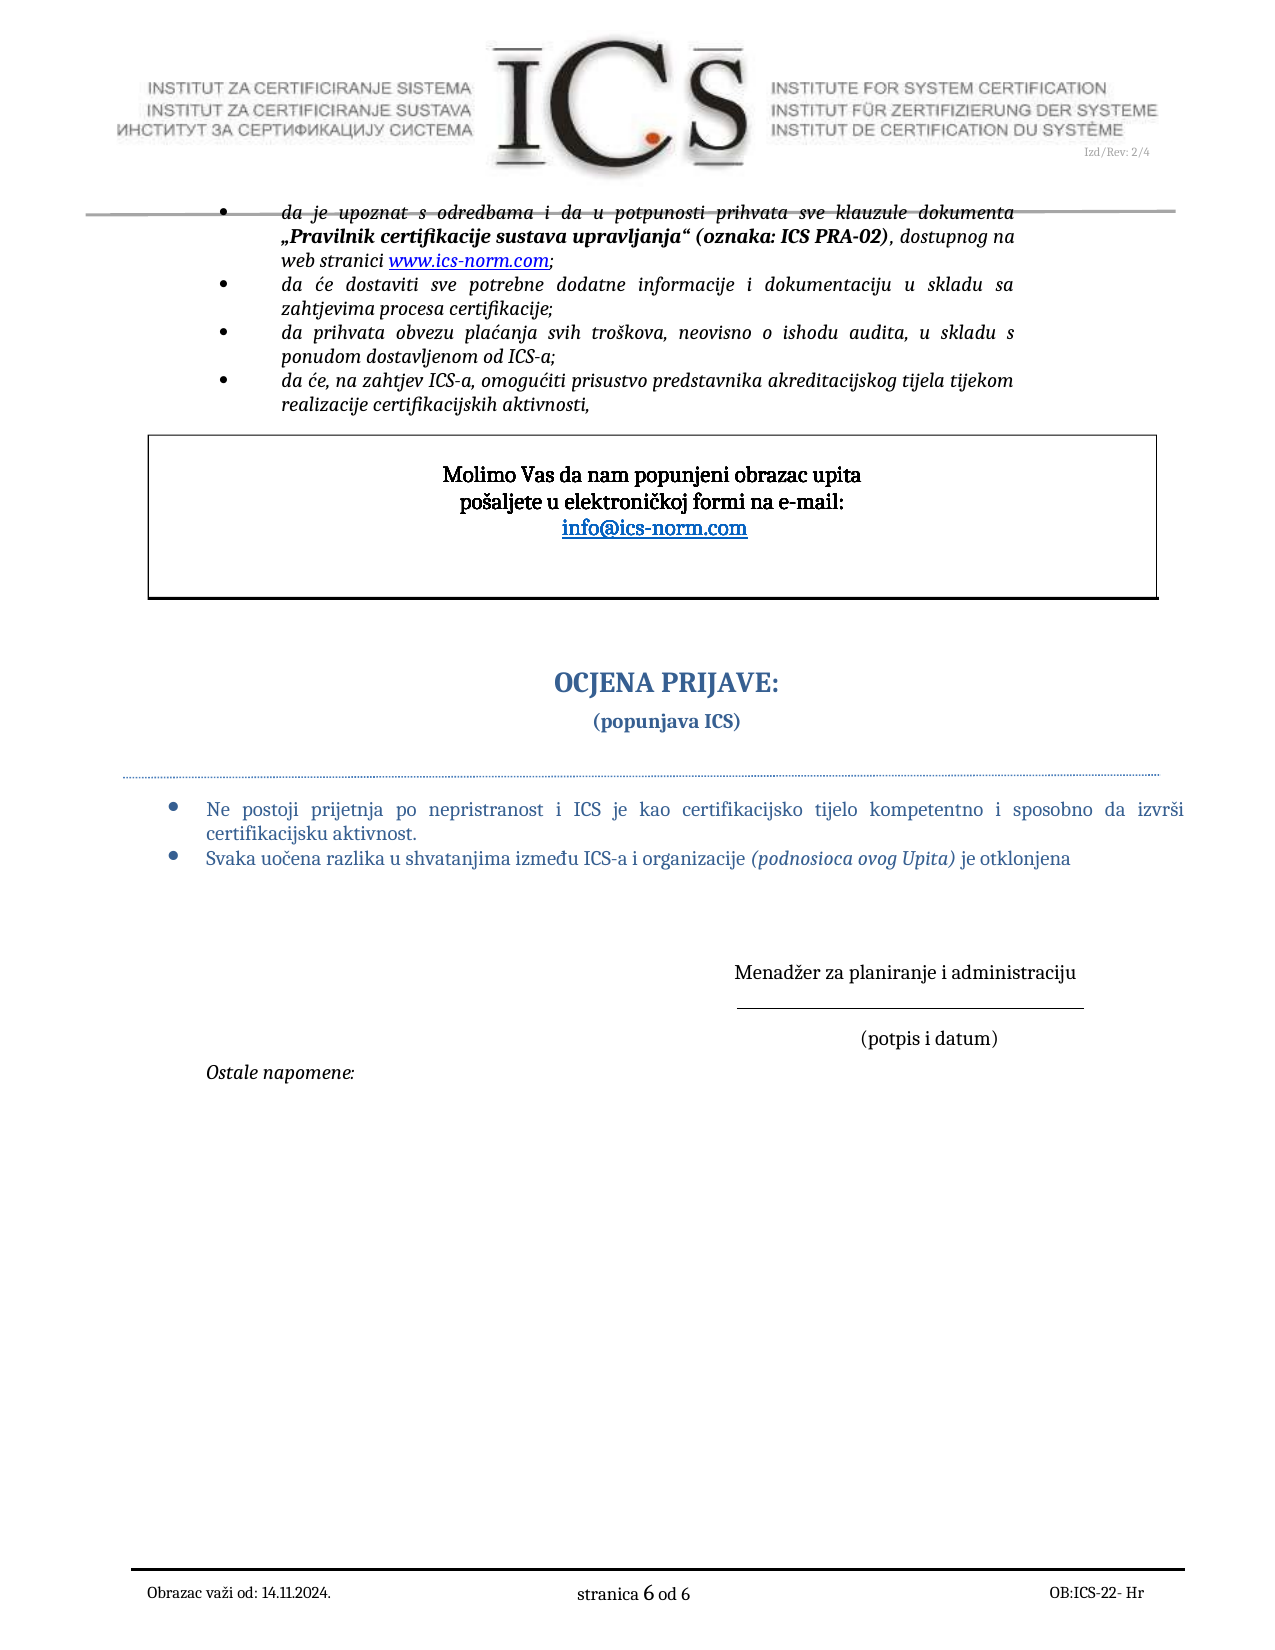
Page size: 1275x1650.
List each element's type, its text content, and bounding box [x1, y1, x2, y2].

list Svaka uočena razlika u shvatanjima između ICS-a i organizacije (podnosioca ovog Upita) je otklonjena [169, 846, 1185, 871]
list da prihvata obvezu plaćanja svih troškova, neovisno o ishodu audita, u skladu s ponudom dostavljenom od ICS-a; [220, 320, 1017, 368]
list Ne postoji prijetnja po nepristranost i ICS je kao certifikacijsko tijelo kompetentno i sposobno da izvrši certifikacijsku aktivnost. [169, 797, 1185, 846]
list da će, na zahtjev ICS-a, omogućiti prisustvo predstavnika akreditacijskog tijela tijekom realizacije certifikacijskih aktivnosti, [220, 368, 1017, 416]
text Ostale napomene: [131, 1061, 998, 1085]
text Menadžer za planiranje i administraciju [734, 961, 1185, 985]
text OCJENA PRIJAVE: [148, 666, 1185, 699]
list da je upoznat s odredbama i da u potpunosti prihvata sve klauzule dokumenta „Pravilnik certifikacije sustava upravljanja“ (oznaka: ICS PRA-02), dostupnog na web stranici www.ics-norm.com; [220, 201, 1017, 272]
text (potpis i datum) [131, 1027, 998, 1051]
list da će dostaviti sve potrebne dodatne informacije i dokumentaciju u skladu sa zahtjevima procesa certifikacije; [220, 272, 1017, 320]
text (popunjava ICS) [148, 710, 1185, 734]
picture [116, 30, 1159, 187]
